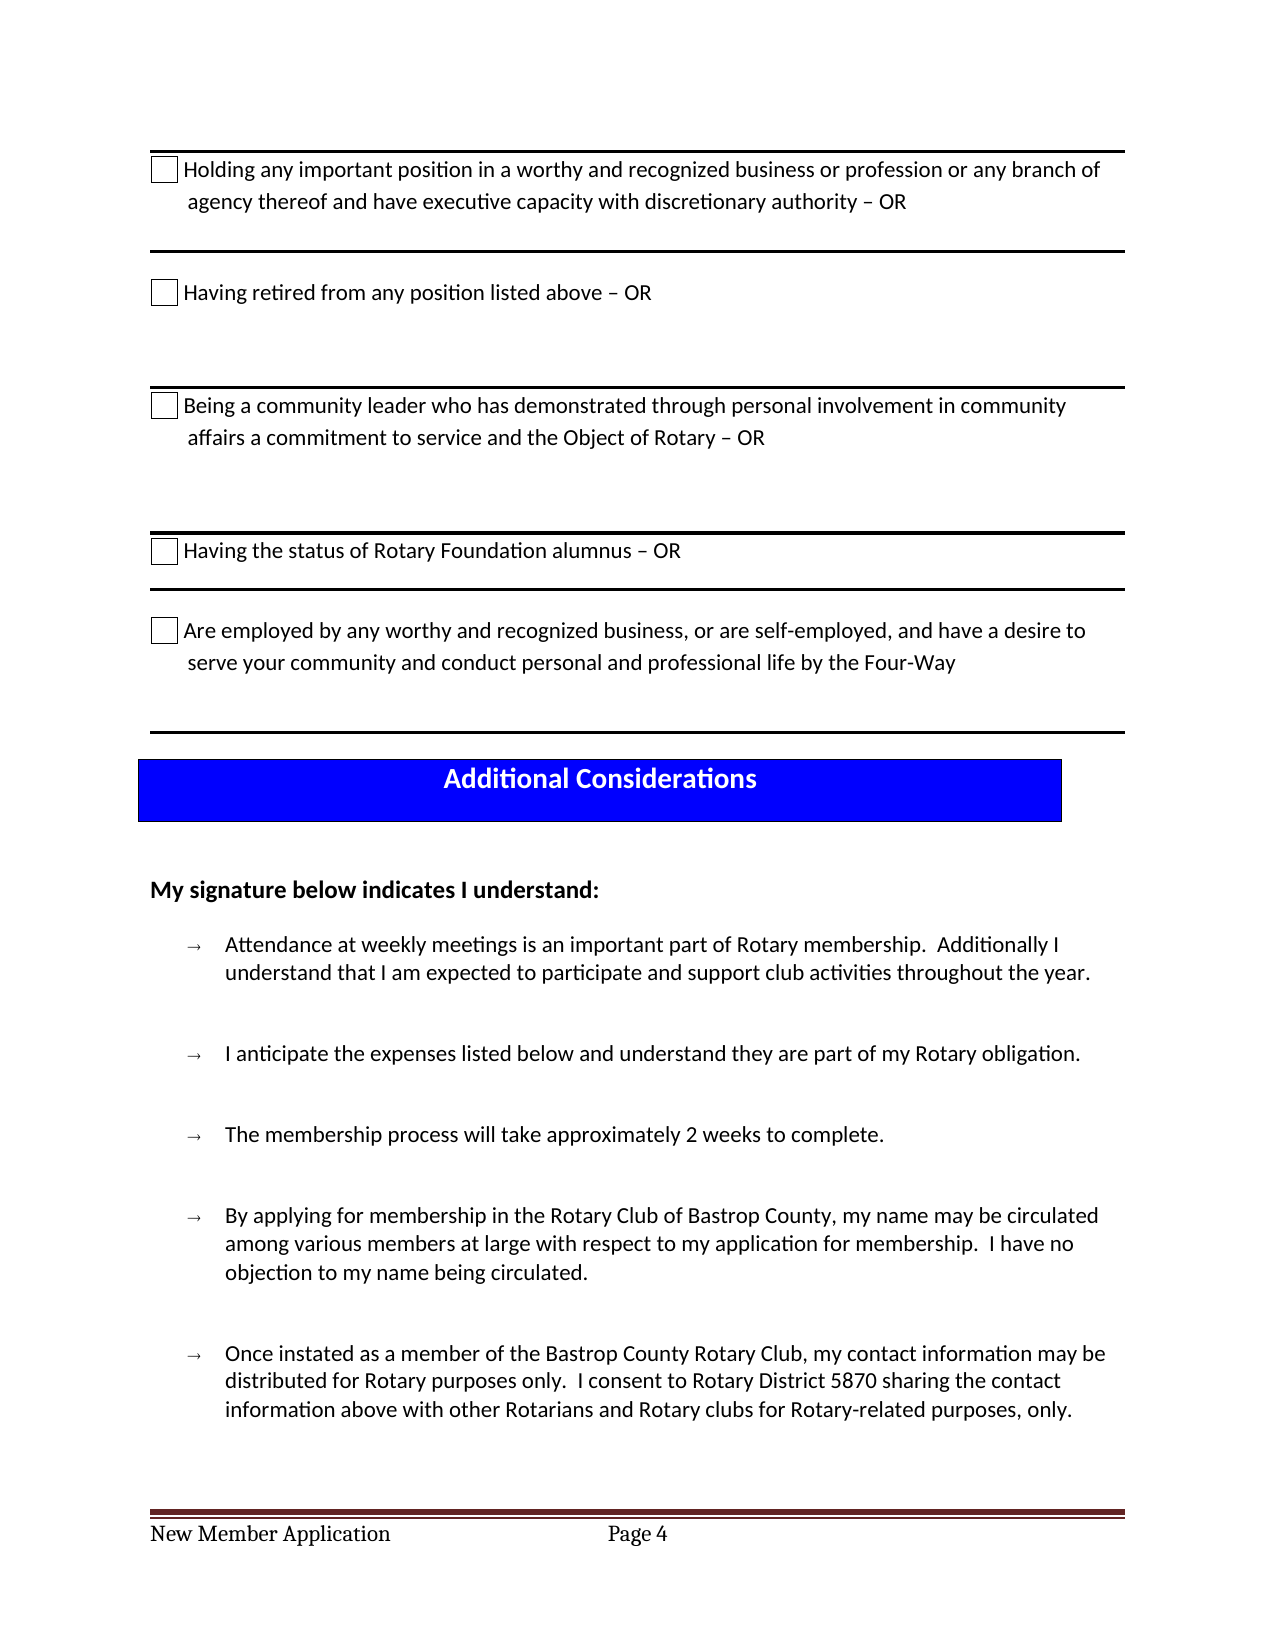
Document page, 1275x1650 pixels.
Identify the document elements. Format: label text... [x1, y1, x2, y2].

text Holding any important position in a worthy and recognized business or profession or any branch of agency thereof and have executive capacity with discretionary authority – OR [150, 153, 1125, 250]
list Once instated as a member of the Bastrop County Rotary Club, my contact information may be distributed for Rotary purposes only. I consent to Rotary District 5870 sharing the contact information above with other Rotarians and Rotary clubs for Rotary-related purposes, only. [187, 1339, 1125, 1423]
table_header Additional Considerations [139, 760, 1061, 821]
list Attendance at weekly meetings is an important part of Rotary membership. Additionally I understand that I am expected to participate and support club activities throughout the year. [187, 930, 1125, 986]
list The membership process will take approximately 2 weeks to complete. [187, 1121, 1125, 1148]
text Being a community leader who has demonstrated through personal involvement in community affairs a commitment to service and the Object of Rotary – OR [150, 389, 1125, 506]
list I anticipate the expenses listed below and understand they are part of my Rotary obligation. [187, 1039, 1125, 1067]
text My signature below indicates I understand: [150, 874, 1125, 905]
list By applying for membership in the Rotary Club of Bastrop County, my name may be circulated among various members at large with respect to my application for membership. I have no objection to my name being circulated. [187, 1202, 1125, 1286]
text Having the status of Rotary Foundation alumnus – OR [150, 535, 1125, 588]
text Having retired from any position listed above – OR [150, 278, 1125, 361]
text Are employed by any worthy and recognized business, or are self-employed, and have a desire to serve your community and conduct personal and professional life by the Four-Way [150, 616, 1125, 676]
